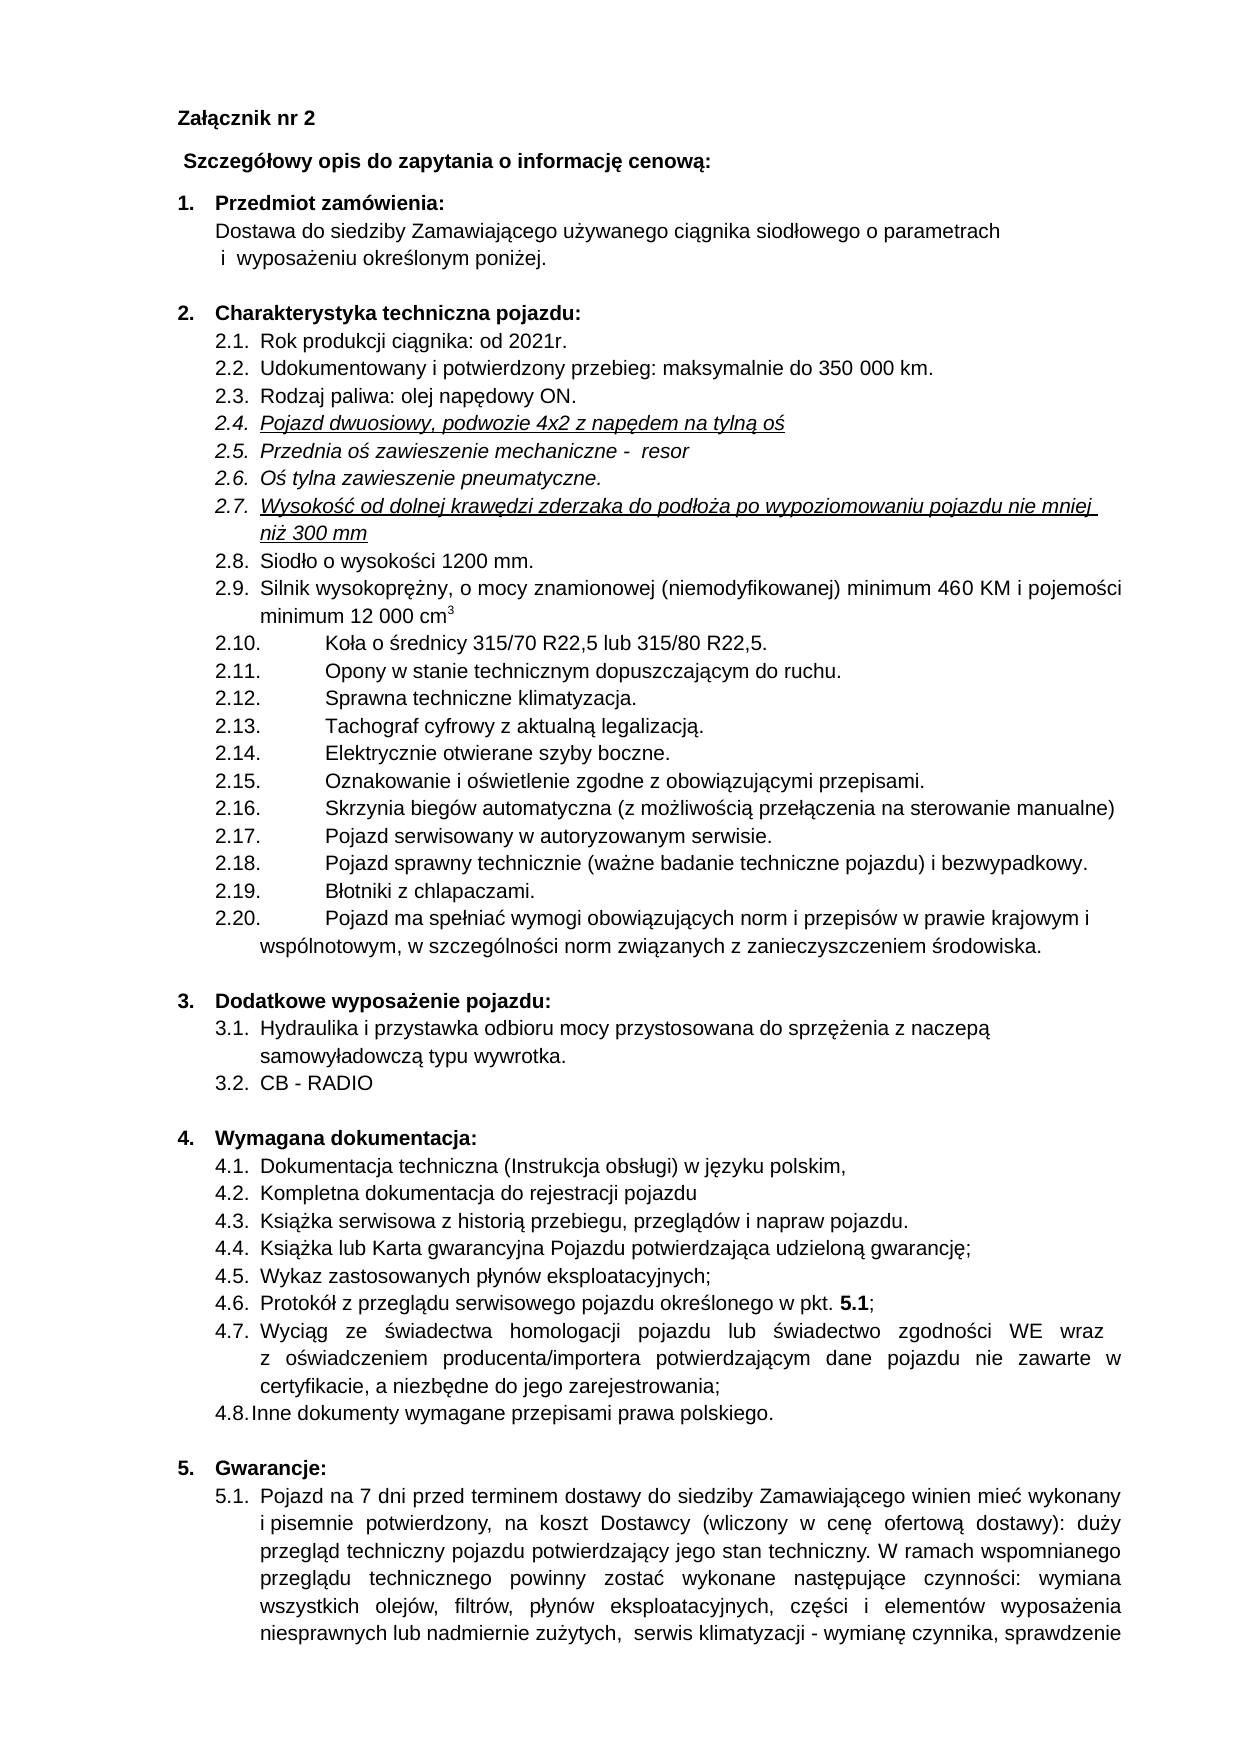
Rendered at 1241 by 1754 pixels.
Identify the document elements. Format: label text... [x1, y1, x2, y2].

text Załącznik nr 2 [177, 106, 1122, 130]
list Rok produkcji ciągnika: od 2021r. [215, 328, 1122, 352]
list Wykaz zastosowanych płynów eksploatacyjnych; [215, 1263, 1122, 1287]
list Inne dokumenty wymagane przepisami prawa polskiego. [215, 1401, 1122, 1425]
list Błotniki z chlapaczami. [215, 878, 1122, 902]
list Pojazd sprawny technicznie (ważne badanie techniczne pojazdu) i bezwypadkowy. [215, 851, 1122, 875]
list Charakterystyka techniczna pojazdu: [177, 301, 1122, 325]
list Dodatkowe wyposażenie pojazdu: [177, 988, 1122, 1012]
list niż 300 mm [260, 521, 1122, 545]
list Elektrycznie otwierane szyby boczne. [215, 741, 1122, 765]
list Dokumentacja techniczna (Instrukcja obsługi) w języku polskim, [215, 1153, 1122, 1177]
list CB - RADIO [215, 1071, 1122, 1095]
list Sprawna techniczne klimatyzacja. [215, 686, 1122, 710]
list Tachograf cyfrowy z aktualną legalizacją. [215, 713, 1122, 737]
text Szczegółowy opis do zapytania o informację cenową: [177, 148, 1122, 172]
list Książka serwisowa z historią przebiegu, przeglądów i napraw pojazdu. [215, 1208, 1122, 1232]
list Przedmiot zamówienia: [177, 191, 1122, 215]
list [215, 1483, 1122, 1645]
list Protokół z przeglądu serwisowego pojazdu określonego w pkt. 5.1; [215, 1291, 1122, 1315]
list Silnik wysokoprężny, o mocy znamionowej (niemodyfikowanej) minimum 460 KM i pojemości minimum 12 000 cm3 [215, 576, 1122, 627]
list Gwarancje: [177, 1456, 1122, 1480]
list Rodzaj paliwa: olej napędowy ON. [215, 383, 1122, 407]
list Pojazd dwuosiowy, podwozie 4x2 z napędem na tylną oś [215, 411, 1122, 435]
list Oznakowanie i oświetlenie zgodne z obowiązującymi przepisami. [215, 768, 1122, 792]
list Pojazd serwisowany w autoryzowanym serwisie. [215, 823, 1122, 847]
list Opony w stanie technicznym dopuszczającym do ruchu. [215, 658, 1122, 682]
list Przednia oś zawieszenie mechaniczne - resor [215, 438, 1122, 462]
list Udokumentowany i potwierdzony przebieg: maksymalnie do 350 000 km. [215, 356, 1122, 380]
list Pojazd ma spełniać wymogi obowiązujących norm i przepisów w prawie krajowym i wspólnotowym, w szczególności norm związanych z zanieczyszczeniem środowiska. [215, 906, 1122, 957]
list Wyciąg ze świadectwa homologacji pojazdu lub świadectwo zgodności WE wraz z oświadczeniem producenta/importera potwierdzającym dane pojazdu nie zawarte w certyfikacie, a niezbędne do jego zarejestrowania; [215, 1318, 1122, 1397]
list Książka lub Karta gwarancyjna Pojazdu potwierdzająca udzieloną gwarancję; [215, 1236, 1122, 1260]
list Oś tylna zawieszenie pneumatyczne. [215, 466, 1122, 490]
list Siodło o wysokości 1200 mm. [215, 548, 1122, 572]
list Kompletna dokumentacja do rejestracji pojazdu [215, 1181, 1122, 1205]
list Wysokość od dolnej krawędzi zderzaka do podłoża po wypoziomowaniu pojazdu nie mniej [215, 493, 1122, 517]
list Koła o średnicy 315/70 R22,5 lub 315/80 R22,5. [215, 631, 1122, 655]
list i wyposażeniu określonym poniżej. [215, 246, 1122, 270]
list Skrzynia biegów automatyczna (z możliwością przełączenia na sterowanie manualne) [215, 796, 1122, 820]
list Dostawa do siedziby Zamawiającego używanego ciągnika siodłowego o parametrach [215, 218, 1122, 242]
list Wymagana dokumentacja: [177, 1126, 1122, 1150]
list Hydraulika i przystawka odbioru mocy przystosowana do sprzężenia z naczepą samowyładowczą typu wywrotka. [215, 1016, 1122, 1067]
